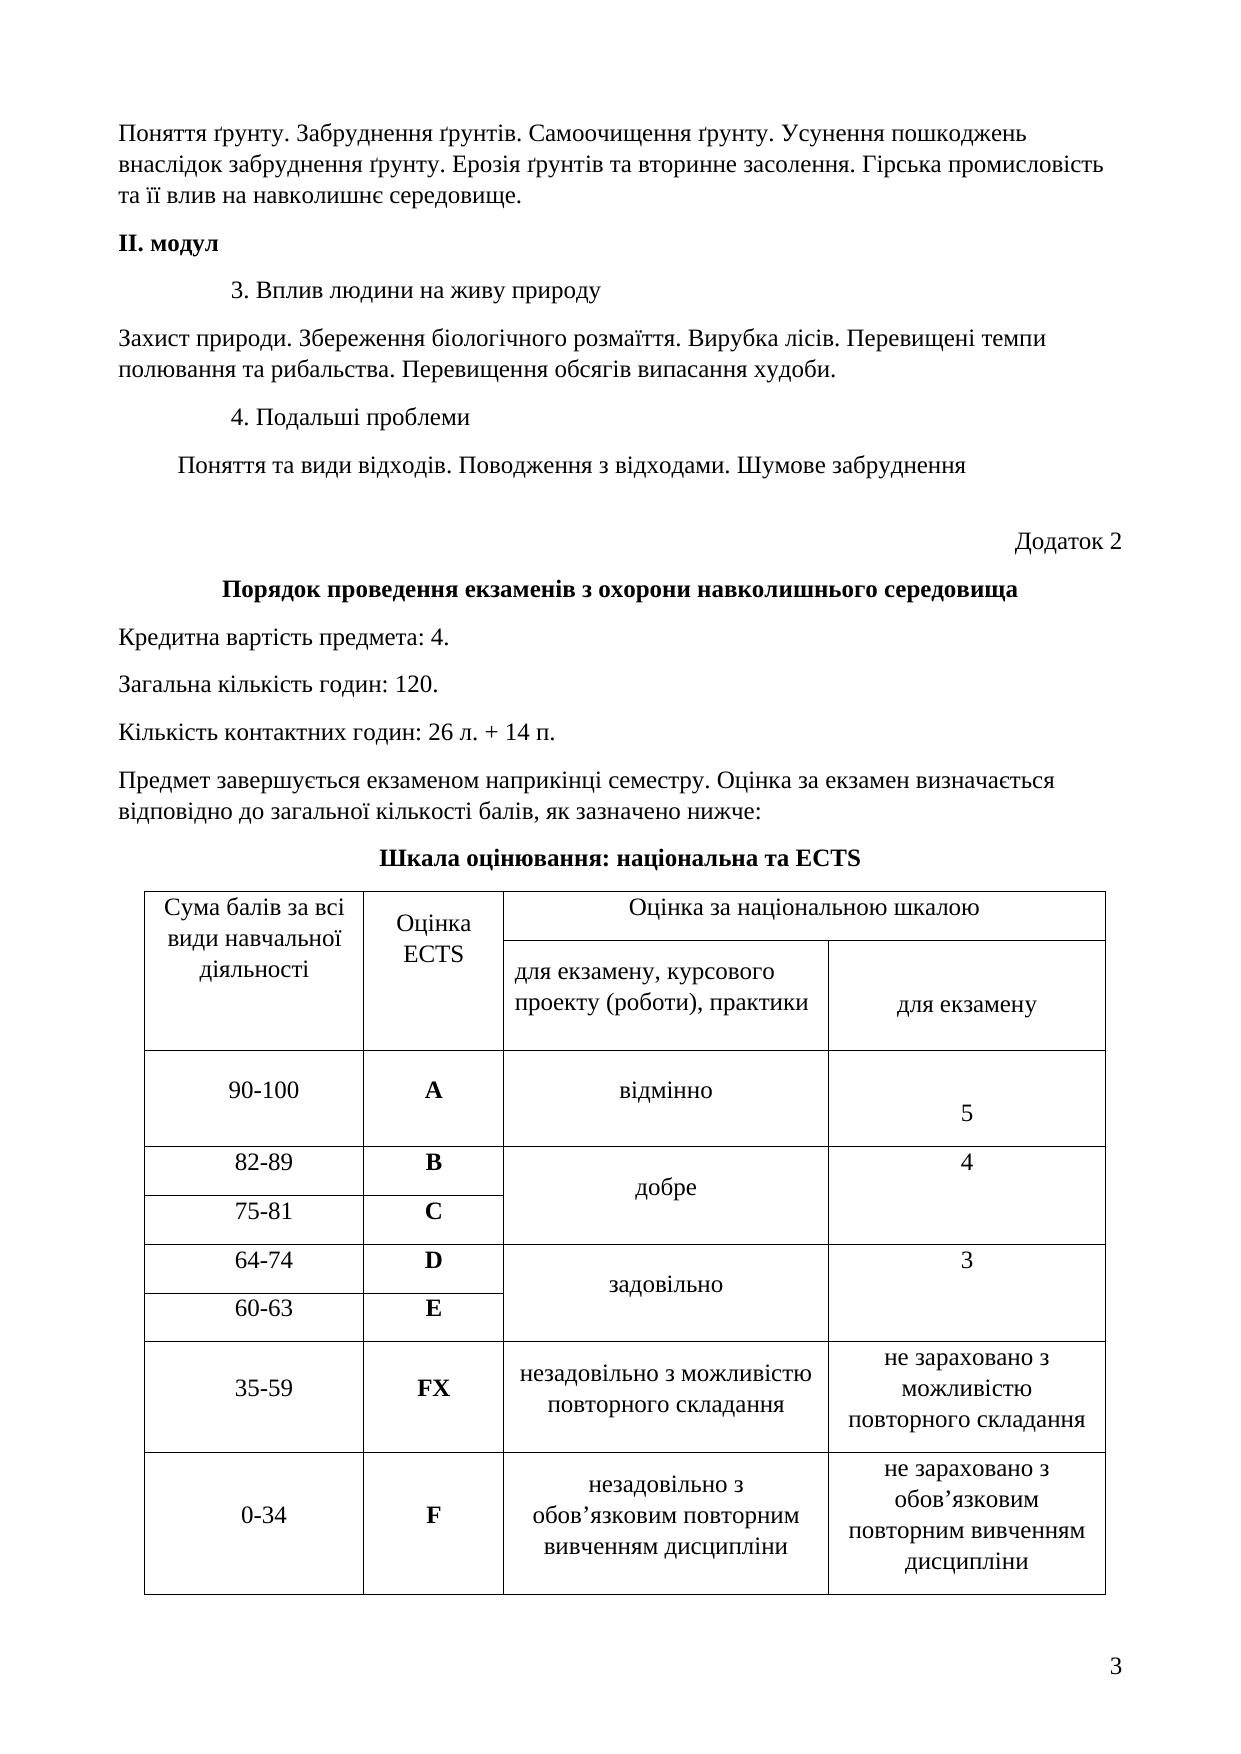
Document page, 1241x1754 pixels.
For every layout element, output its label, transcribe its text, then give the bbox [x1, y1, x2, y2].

table_cell відмінно [504, 1051, 828, 1146]
table_cell А [364, 1051, 503, 1146]
table_cell 60-63 [145, 1294, 363, 1341]
table_cell 4 [829, 1147, 1105, 1244]
table_cell добре [504, 1147, 828, 1244]
table_cell Е [364, 1294, 503, 1341]
text Кількість контактних годин: 26 л. + 14 п. [118, 717, 1122, 746]
text Шкала оцінювання: національна та ECTS [118, 843, 1122, 872]
table_header Оцінка за національною шкалою [504, 892, 1105, 940]
table_cell незадовільно з обов’язковим повторним вивченням дисципліни [504, 1453, 828, 1594]
text Поняття та види відходів. Поводження з відходами. Шумове забруднення [118, 450, 1122, 478]
table_header Сума балів за всі види навчальної діяльності [145, 892, 363, 1050]
table_cell 35-59 [145, 1342, 363, 1452]
text Загальна кількість годин: 120. [118, 669, 1122, 698]
table_cell для екзамену [829, 941, 1105, 1050]
table_cell 82-89 [145, 1147, 363, 1195]
table_cell D [364, 1245, 503, 1292]
table_cell F [364, 1453, 503, 1594]
table_cell 3 [829, 1245, 1105, 1341]
table_cell 5 [829, 1051, 1105, 1146]
table_cell для екзамену, курсового проекту (роботи), практики [504, 941, 828, 1050]
table_cell 75-81 [145, 1196, 363, 1244]
text II. модул [118, 228, 1122, 257]
table_cell С [364, 1196, 503, 1244]
table_header Оцінка ECTS [364, 892, 503, 1050]
text Порядок проведення екзаменів з охорони навколишнього середовища [118, 574, 1122, 603]
table_cell В [364, 1147, 503, 1195]
list 3. Вплив людини на живу природу [231, 276, 1122, 304]
table_cell 64-74 [145, 1245, 363, 1292]
table_cell 90-100 [145, 1051, 363, 1146]
table_cell FX [364, 1342, 503, 1452]
text Кредитна вартість предмета: 4. [118, 622, 1122, 650]
text Предмет завершується екзаменом наприкінці семестру. Оцінка за екзамен визначається відповідно до загальної кількості балів, як зазначено нижче: [118, 765, 1122, 824]
table_cell задовільно [504, 1245, 828, 1341]
text Додаток 2 [118, 526, 1122, 555]
text Поняття ґрунту. Забруднення ґрунтів. Самоочищення ґрунту. Усунення пошкоджень внаслідок забруднення ґрунту. Ерозія ґрунтів та вторинне засолення. Гірська промисловість та її влив на навколишнє середовище. [118, 118, 1122, 209]
table_cell не зараховано з обов’язковим повторним вивченням дисципліни [829, 1453, 1105, 1594]
table_cell не зараховано з можливістю повторного складання [829, 1342, 1105, 1452]
table_cell 0-34 [145, 1453, 363, 1594]
list 4. Подальші проблеми [231, 402, 1122, 431]
text Захист природи. Збереження біологічного розмаїття. Вирубка лісів. Перевищені темпи полювання та рибальства. Перевищення обсягів випасання худоби. [118, 323, 1122, 383]
table_cell незадовільно з можливістю повторного складання [504, 1342, 828, 1452]
